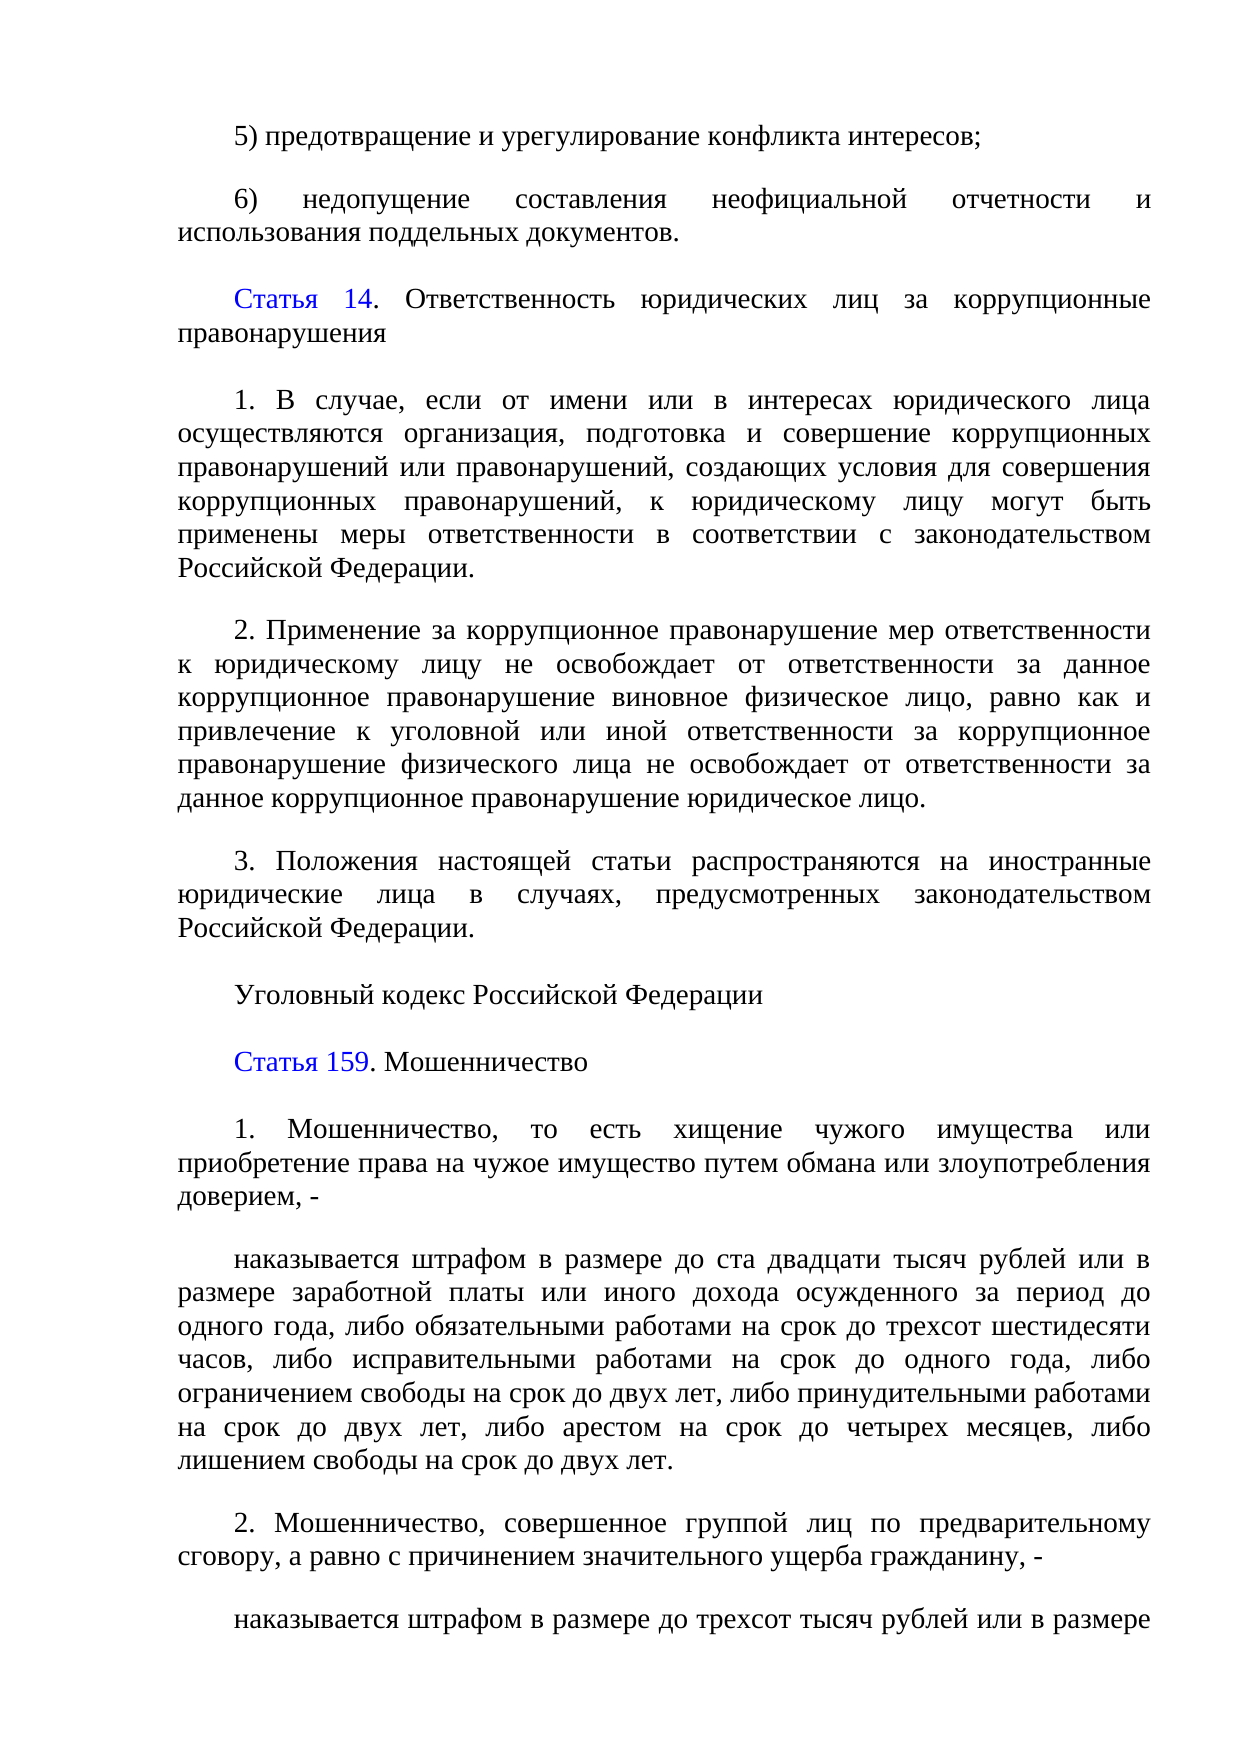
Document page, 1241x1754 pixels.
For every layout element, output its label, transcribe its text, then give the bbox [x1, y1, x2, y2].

text 3. Положения настоящей статьи распространяются на иностранные юридические лица в случаях, предусмотренных законодательством Российской Федерации. [177, 843, 1152, 943]
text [177, 1601, 1152, 1635]
text Уголовный кодекс Российской Федерации [177, 977, 1152, 1011]
text 1. Мошенничество, то есть хищение чужого имущества или приобретение права на чужое имущество путем обмана или злоупотребления доверием, - [177, 1111, 1152, 1212]
text Статья 159. Мошенничество [177, 1044, 1152, 1078]
text 2. Мошенничество, совершенное группой лиц по предварительному сговору, а равно с причинением значительного ущерба гражданину, - [177, 1505, 1152, 1572]
text 1. В случае, если от имени или в интересах юридического лица осуществляются организация, подготовка и совершение коррупционных правонарушений или правонарушений, создающих условия для совершения коррупционных правонарушений, к юридическому лицу могут быть применены меры ответственности в соответствии с законодательством Российской Федерации. [177, 382, 1152, 583]
text Статья 14. Ответственность юридических лиц за коррупционные правонарушения [177, 281, 1152, 348]
text 6) недопущение составления неофициальной отчетности и использования поддельных документов. [177, 181, 1152, 248]
text 2. Применение за коррупционное правонарушение мер ответственности к юридическому лицу не освобождает от ответственности за данное коррупционное правонарушение виновное физическое лицо, равно как и привлечение к уголовной или иной ответственности за коррупционное правонарушение физического лица не освобождает от ответственности за данное коррупционное правонарушение юридическое лицо. [177, 612, 1152, 814]
text 5) предотвращение и урегулирование конфликта интересов; [177, 118, 1152, 152]
text наказывается штрафом в размере до ста двадцати тысяч рублей или в размере заработной платы или иного дохода осужденного за период до одного года, либо обязательными работами на срок до трехсот шестидесяти часов, либо исправительными работами на срок до одного года, либо ограничением свободы на срок до двух лет, либо принудительными работами на срок до двух лет, либо арестом на срок до четырех месяцев, либо лишением свободы на срок до двух лет. [177, 1241, 1152, 1476]
